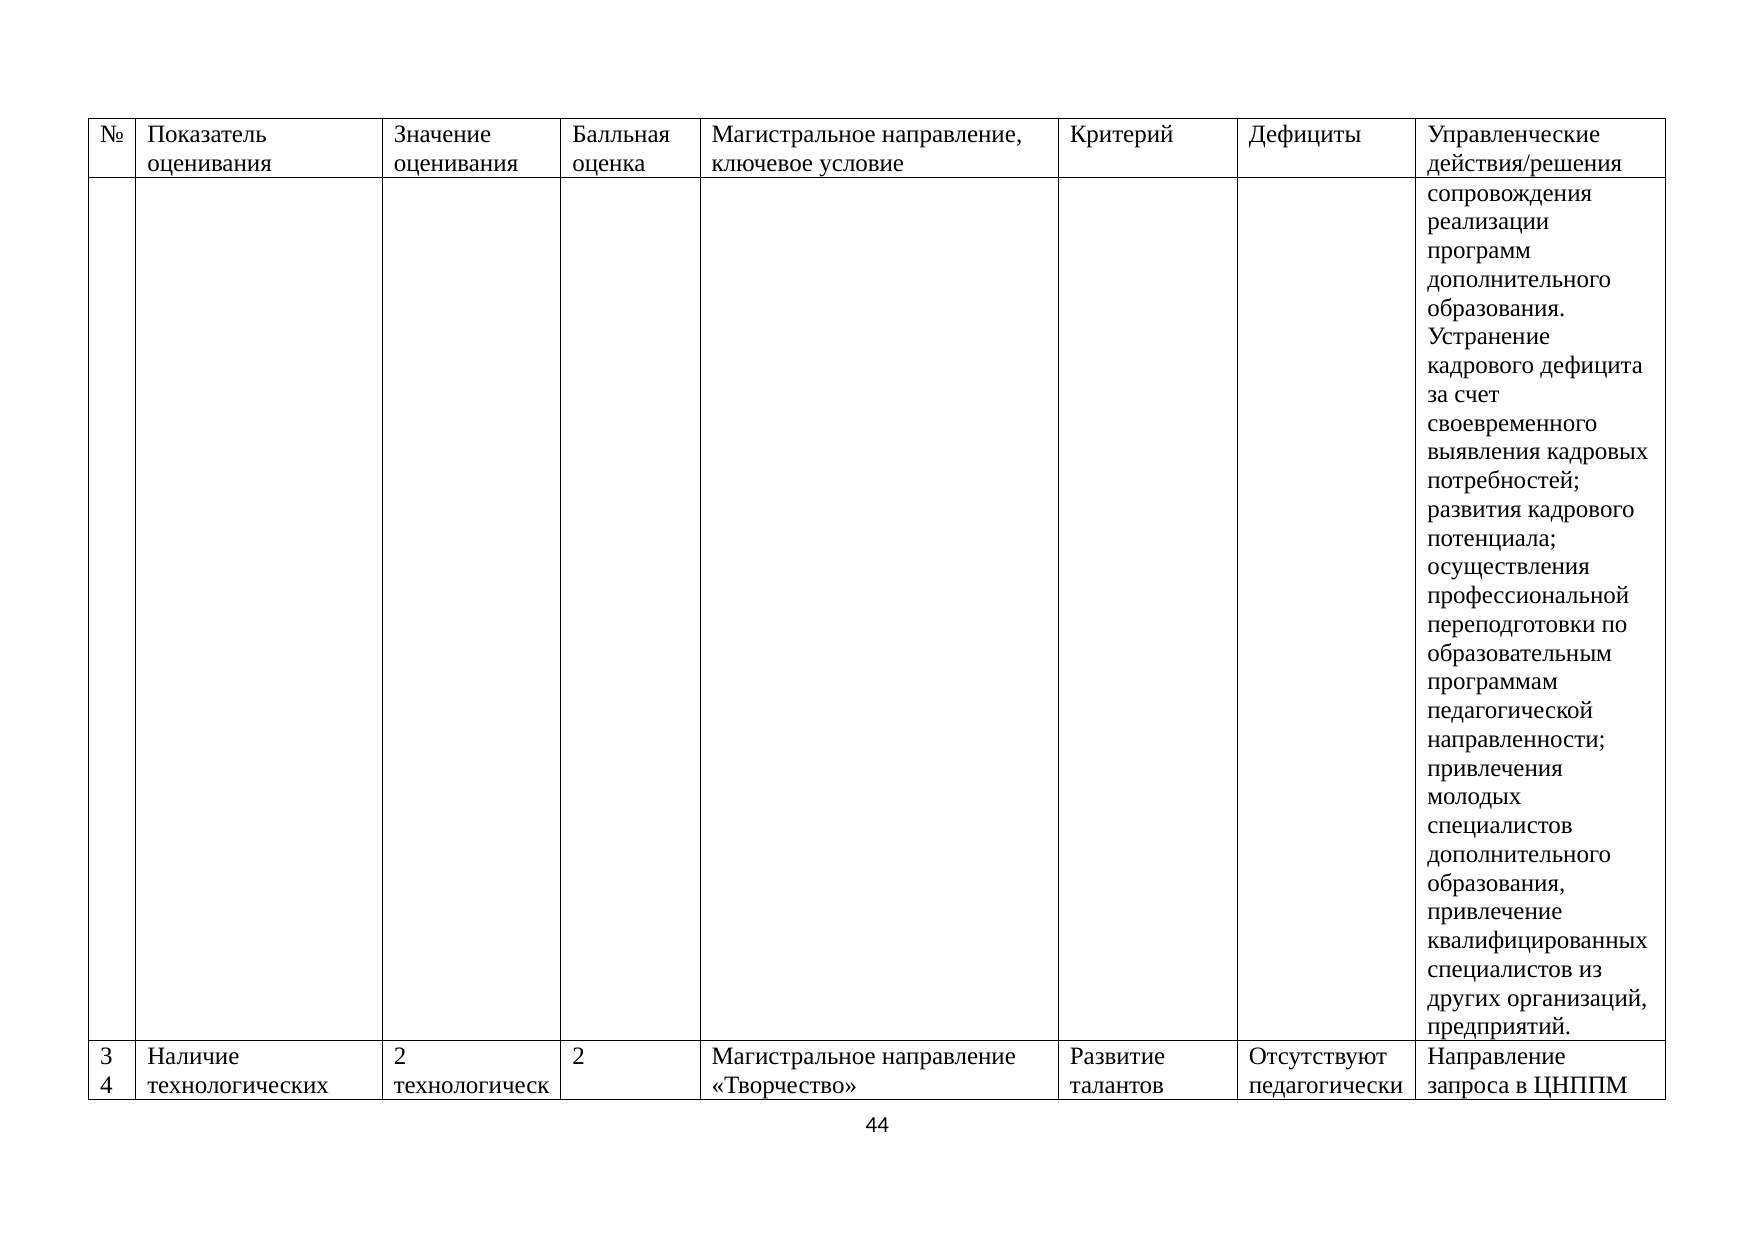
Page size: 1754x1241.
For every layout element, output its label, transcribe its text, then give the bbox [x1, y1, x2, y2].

table_header Магистральное направление, ключевое условие [701, 119, 1058, 177]
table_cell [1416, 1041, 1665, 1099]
table_cell Развитие талантов [1059, 1041, 1237, 1099]
table_cell Магистральное направление «Творчество» [701, 1041, 1058, 1099]
table_header Дефициты [1238, 119, 1415, 177]
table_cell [1238, 178, 1415, 1040]
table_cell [1416, 178, 1665, 1040]
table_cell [1238, 1041, 1415, 1099]
table_header Показатель оценивания [136, 119, 382, 177]
table_cell 2 [561, 1041, 700, 1099]
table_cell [136, 1041, 382, 1099]
table_header Значение оценивания [383, 119, 560, 177]
table_header Управленческие действия/решения [1416, 119, 1665, 177]
table_cell 2 технологических кружка [383, 1041, 560, 1099]
table_cell 34 [89, 1041, 135, 1099]
table_header Балльная оценка [561, 119, 700, 177]
table_header № [89, 119, 135, 177]
table_header Критерий [1059, 119, 1237, 177]
